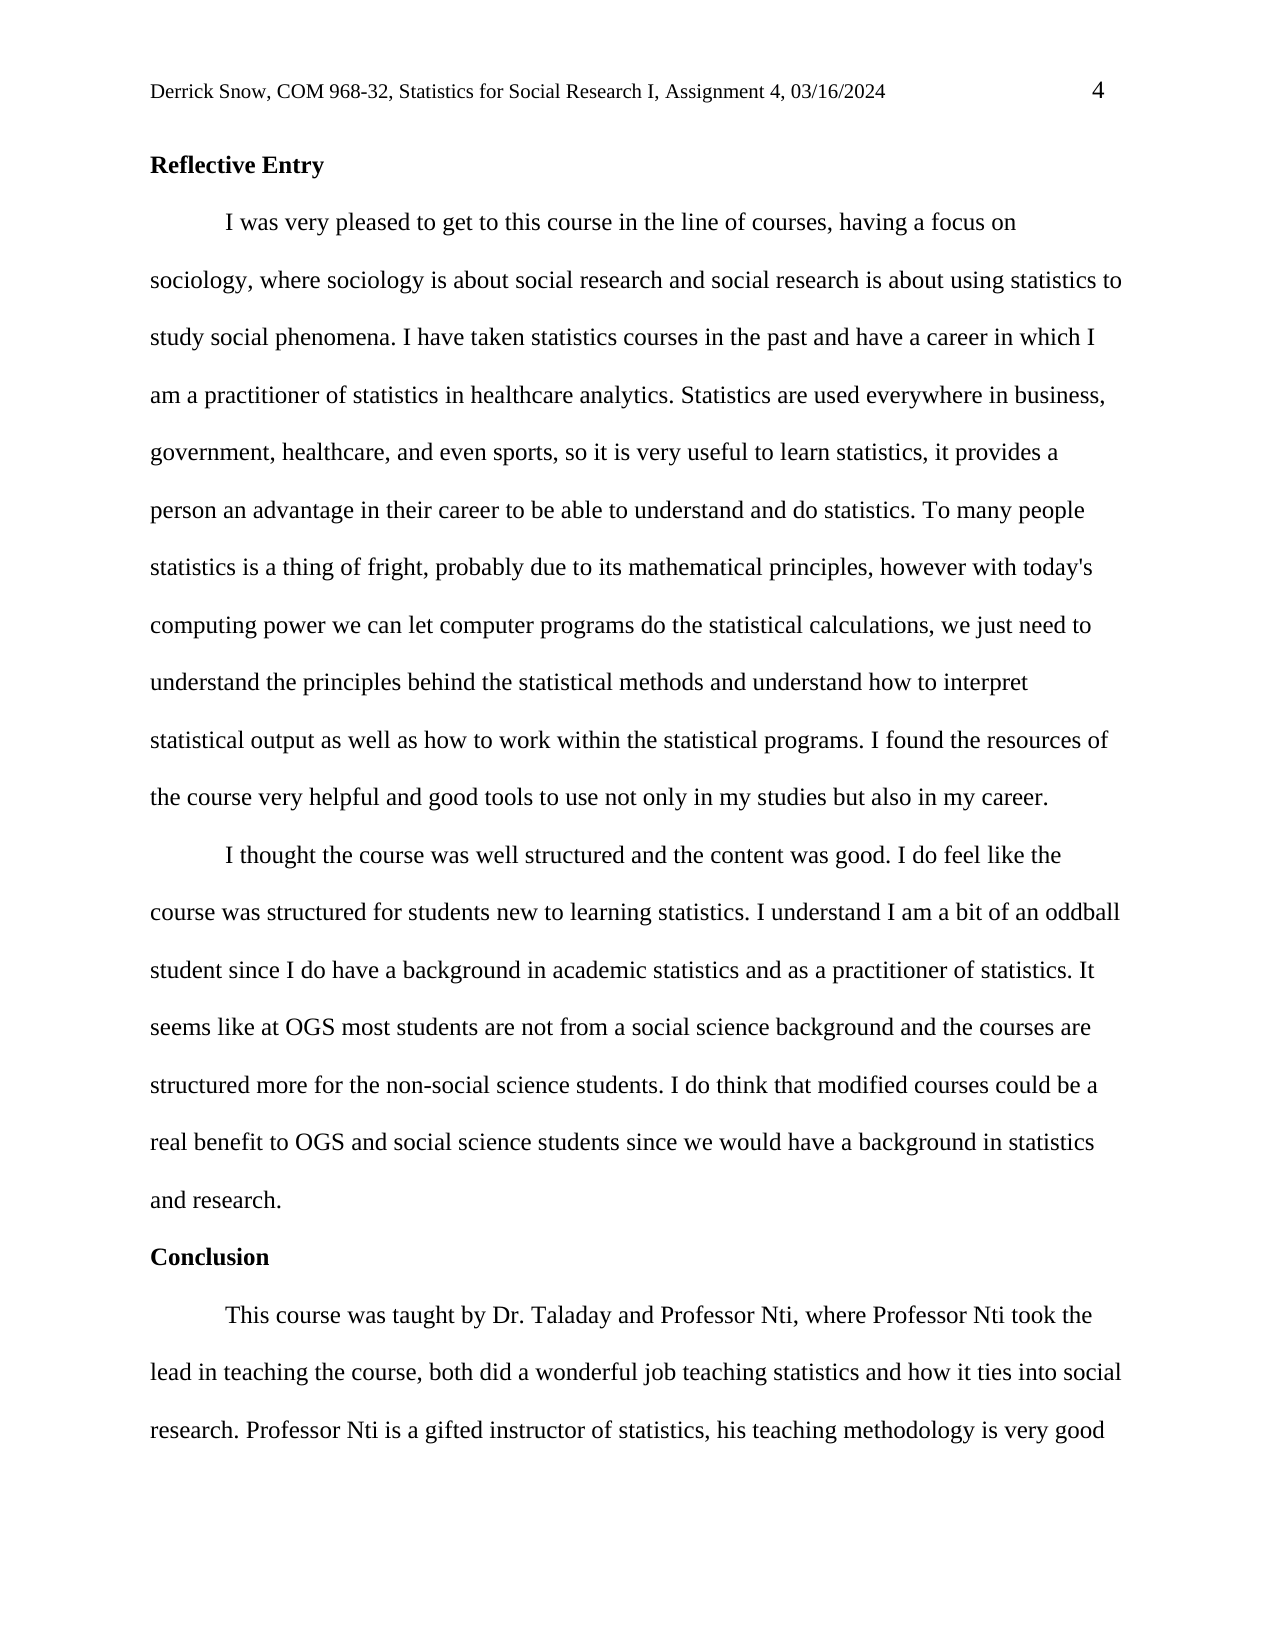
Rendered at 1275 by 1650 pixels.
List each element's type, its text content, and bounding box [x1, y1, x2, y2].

text I was very pleased to get to this course in the line of courses, having a focus on sociology, where sociology is about social research and social research is about using statistics to study social phenomena. I have taken statistics courses in the past and have a career in which I am a practitioner of statistics in healthcare analytics. Statistics are used everywhere in business, government, healthcare, and even sports, so it is very useful to learn statistics, it provides a person an advantage in their career to be able to understand and do statistics. To many people statistics is a thing of fright, probably due to its mathematical principles, however with today's computing power we can let computer programs do the statistical calculations, we just need to understand the principles behind the statistical methods and understand how to interpret statistical output as well as how to work within the statistical programs. I found the resources of the course very helpful and good tools to use not only in my studies but also in my career. [150, 207, 1125, 811]
text Reflective Entry [150, 150, 1125, 179]
text I thought the course was well structured and the content was good. I do feel like the course was structured for students new to learning statistics. I understand I am a bit of an oddball student since I do have a background in academic statistics and as a practitioner of statistics. It seems like at OGS most students are not from a social science background and the courses are structured more for the non-social science students. I do think that modified courses could be a real benefit to OGS and social science students since we would have a background in statistics and research. [150, 840, 1125, 1214]
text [150, 1300, 1125, 1444]
text Conclusion [150, 1242, 1125, 1271]
